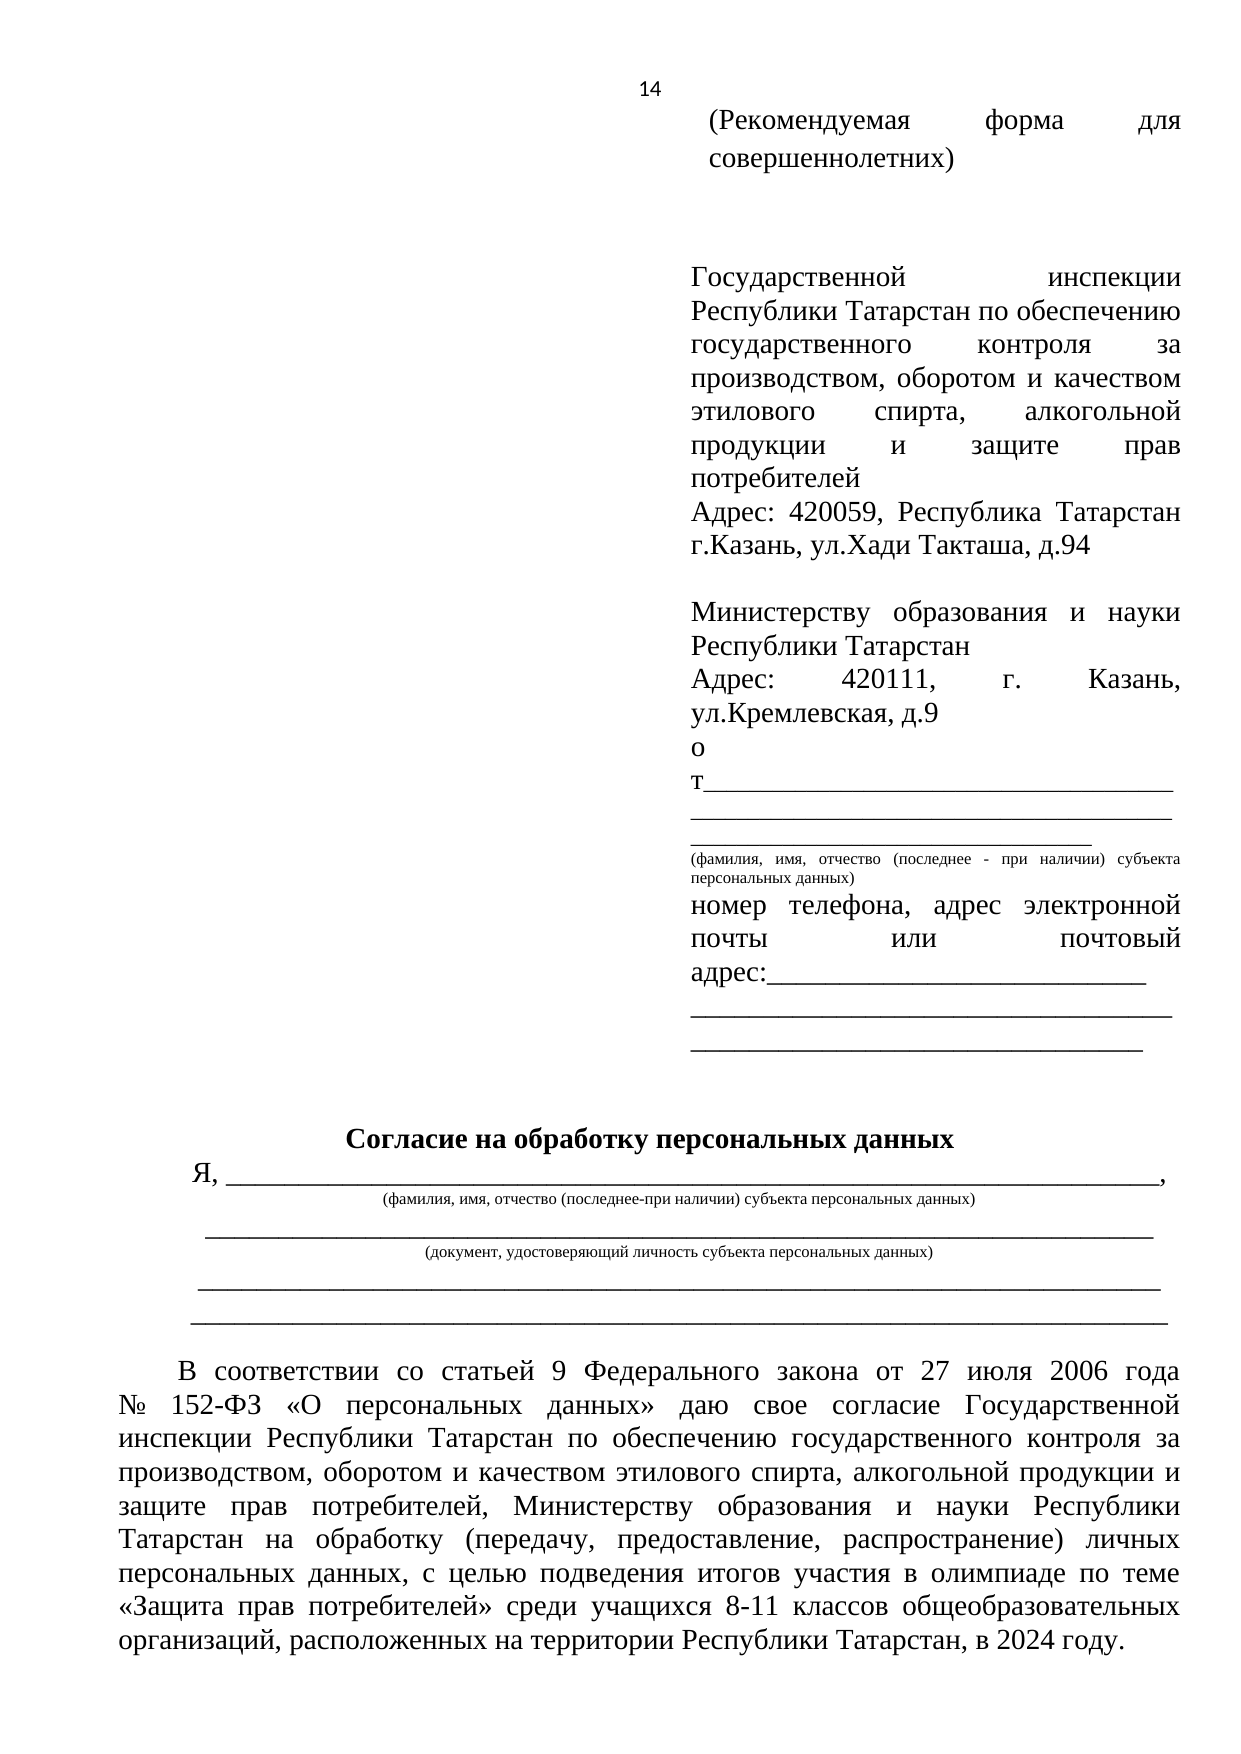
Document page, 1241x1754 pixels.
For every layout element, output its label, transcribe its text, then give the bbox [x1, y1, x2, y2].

text (документ, удостоверяющий личность субъекта персональных данных) [118, 1241, 1181, 1261]
text В соответствии со статьей 9 Федерального закона от 27 июля 2006 года № 152-ФЗ «О персональных данных» даю свое согласие Государственной инспекции Республики Татарстан по обеспечению государственного контроля за производством, оборотом и качеством этилового спирта, алкогольной продукции и защите прав потребителей, Министерству образования и науки Республики Татарстан на обработку (передачу, предоставление, распространение) личных персональных данных, с целью подведения итогов участия в олимпиаде по теме «Защита прав потребителей» среди учащихся 8-11 классов общеобразовательных организаций, расположенных на территории Республики Татарстан, в 2024 году. [118, 1353, 1181, 1655]
text (Рекомендуемая форма для совершеннолетних) [709, 102, 1181, 174]
text __________________________________________________________________ [118, 1261, 1181, 1294]
text ___________________________________________________________________ [118, 1294, 1181, 1328]
text _________________________________________________________________ [118, 1208, 1181, 1241]
text (фамилия, имя, отчество (последнее-при наличии) субъекта персональных данных) [118, 1189, 1181, 1208]
text Согласие на обработку персональных данных [118, 1122, 1181, 1155]
table_header Государственной инспекции Республики Татарстан по обеспечению государственного контроля за производством, оборотом и качеством этилового спирта, алкогольной продукции и защите прав потребителей Адрес: 420059, Республика Татарстан г.Казань, ул.Хади Такташа, д.94 Министерству образования и науки Республики Татарстан Адрес: 420111, г. Казань, ул.Кремлевская, д.9 от______________________________________________________________________________________________________________________ (фамилия, имя, отчество (последнее - при наличии) субъекта персональных данных) номер телефона, адрес электронной почты или почтовый адрес:__________________________ ________________________________________________________________ [679, 259, 1192, 1054]
text Я, ________________________________________________________________, [118, 1155, 1181, 1189]
